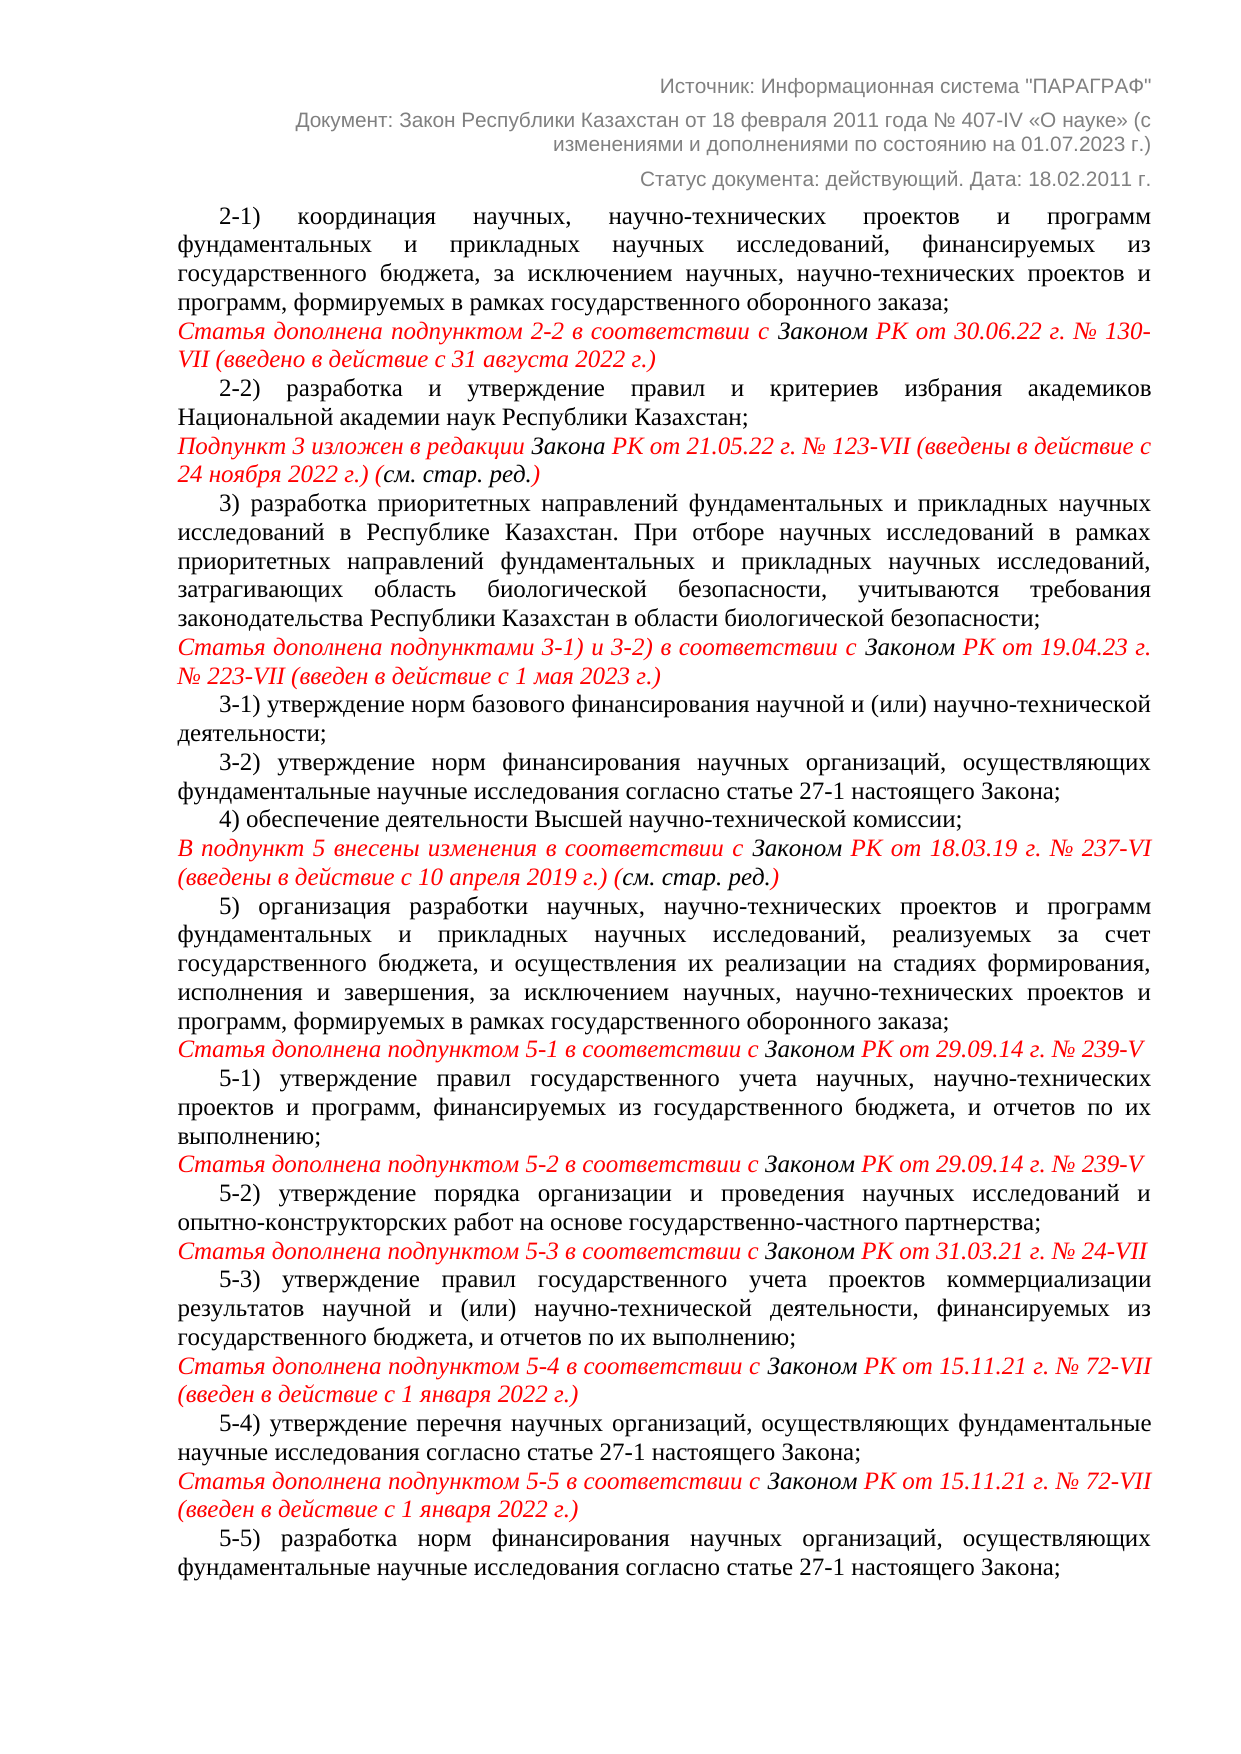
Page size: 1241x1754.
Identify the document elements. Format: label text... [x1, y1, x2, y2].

text 5-1) утверждение правил государственного учета научных, научно-технических проектов и программ, финансируемых из государственного бюджета, и отчетов по их выполнению; [177, 1063, 1152, 1149]
text 3) разработка приоритетных направлений фундаментальных и прикладных научных исследований в Республике Казахстан. При отборе научных исследований в рамках приоритетных направлений фундаментальных и прикладных научных исследований, затрагивающих область биологической безопасности, учитываются требования законодательства Республики Казахстан в области биологической безопасности; [177, 488, 1152, 632]
text 3-2) утверждение норм финансирования научных организаций, осуществляющих фундаментальные научные исследования согласно статье 27-1 настоящего Закона; [177, 747, 1152, 804]
text Статья дополнена подпунктом 5-4 в соответствии с Законом РК от 15.11.21 г. № 72-VIІ (введен в действие с 1 января 2022 г.) [177, 1351, 1152, 1408]
text Статья дополнена подпунктом 2-2 в соответствии с Законом РК от 30.06.22 г. № 130-VII (введено в действие с 31 августа 2022 г.) [177, 316, 1152, 373]
text 5-5) разработка норм финансирования научных организаций, осуществляющих фундаментальные научные исследования согласно статье 27-1 настоящего Закона; [177, 1523, 1152, 1581]
text 5-4) утверждение перечня научных организаций, осуществляющих фундаментальные научные исследования согласно статье 27-1 настоящего Закона; [177, 1408, 1152, 1466]
text Статья дополнена подпунктами 3-1) и 3-2) в соответствии с Законом РК от 19.04.23 г. № 223-VII (введен в действие с 1 мая 2023 г.) [177, 632, 1152, 689]
text Статья дополнена подпунктом 5-1 в соответствии с Законом РК от 29.09.14 г. № 239-V [177, 1034, 1152, 1063]
text Подпункт 3 изложен в редакции Закона РК от 21.05.22 г. № 123-VII (введены в действие с 24 ноября 2022 г.) (см. стар. ред.) [177, 431, 1152, 488]
text 3-1) утверждение норм базового финансирования научной и (или) научно-технической деятельности; [177, 689, 1152, 747]
text 5-2) утверждение порядка организации и проведения научных исследований и опытно-конструкторских работ на основе государственно-частного партнерства; [177, 1178, 1152, 1236]
text В подпункт 5 внесены изменения в соответствии с Законом РК от 18.03.19 г. № 237-VI (введены в действие с 10 апреля 2019 г.) (см. стар. ред.) [177, 833, 1152, 891]
text 5-3) утверждение правил государственного учета проектов коммерциализации результатов научной и (или) научно-технической деятельности, финансируемых из государственного бюджета, и отчетов по их выполнению; [177, 1264, 1152, 1351]
text 5) организация разработки научных, научно-технических проектов и программ фундаментальных и прикладных научных исследований, реализуемых за счет государственного бюджета, и осуществления их реализации на стадиях формирования, исполнения и завершения, за исключением научных, научно-технических проектов и программ, формируемых в рамках государственного оборонного заказа; [177, 891, 1152, 1034]
text 2-1) координация научных, научно-технических проектов и программ фундаментальных и прикладных научных исследований, финансируемых из государственного бюджета, за исключением научных, научно-технических проектов и программ, формируемых в рамках государственного оборонного заказа; [177, 201, 1152, 316]
text Статья дополнена подпунктом 5-2 в соответствии с Законом РК от 29.09.14 г. № 239-V [177, 1149, 1152, 1178]
text 4) обеспечение деятельности Высшей научно-технической комиссии; [177, 804, 1152, 833]
text 2-2) разработка и утверждение правил и критериев избрания академиков Национальной академии наук Республики Казахстан; [177, 373, 1152, 431]
text Статья дополнена подпунктом 5-5 в соответствии с Законом РК от 15.11.21 г. № 72-VIІ (введен в действие с 1 января 2022 г.) [177, 1466, 1152, 1523]
text Статья дополнена подпунктом 5-3 в соответствии с Законом РК от 31.03.21 г. № 24-VII [177, 1236, 1152, 1264]
